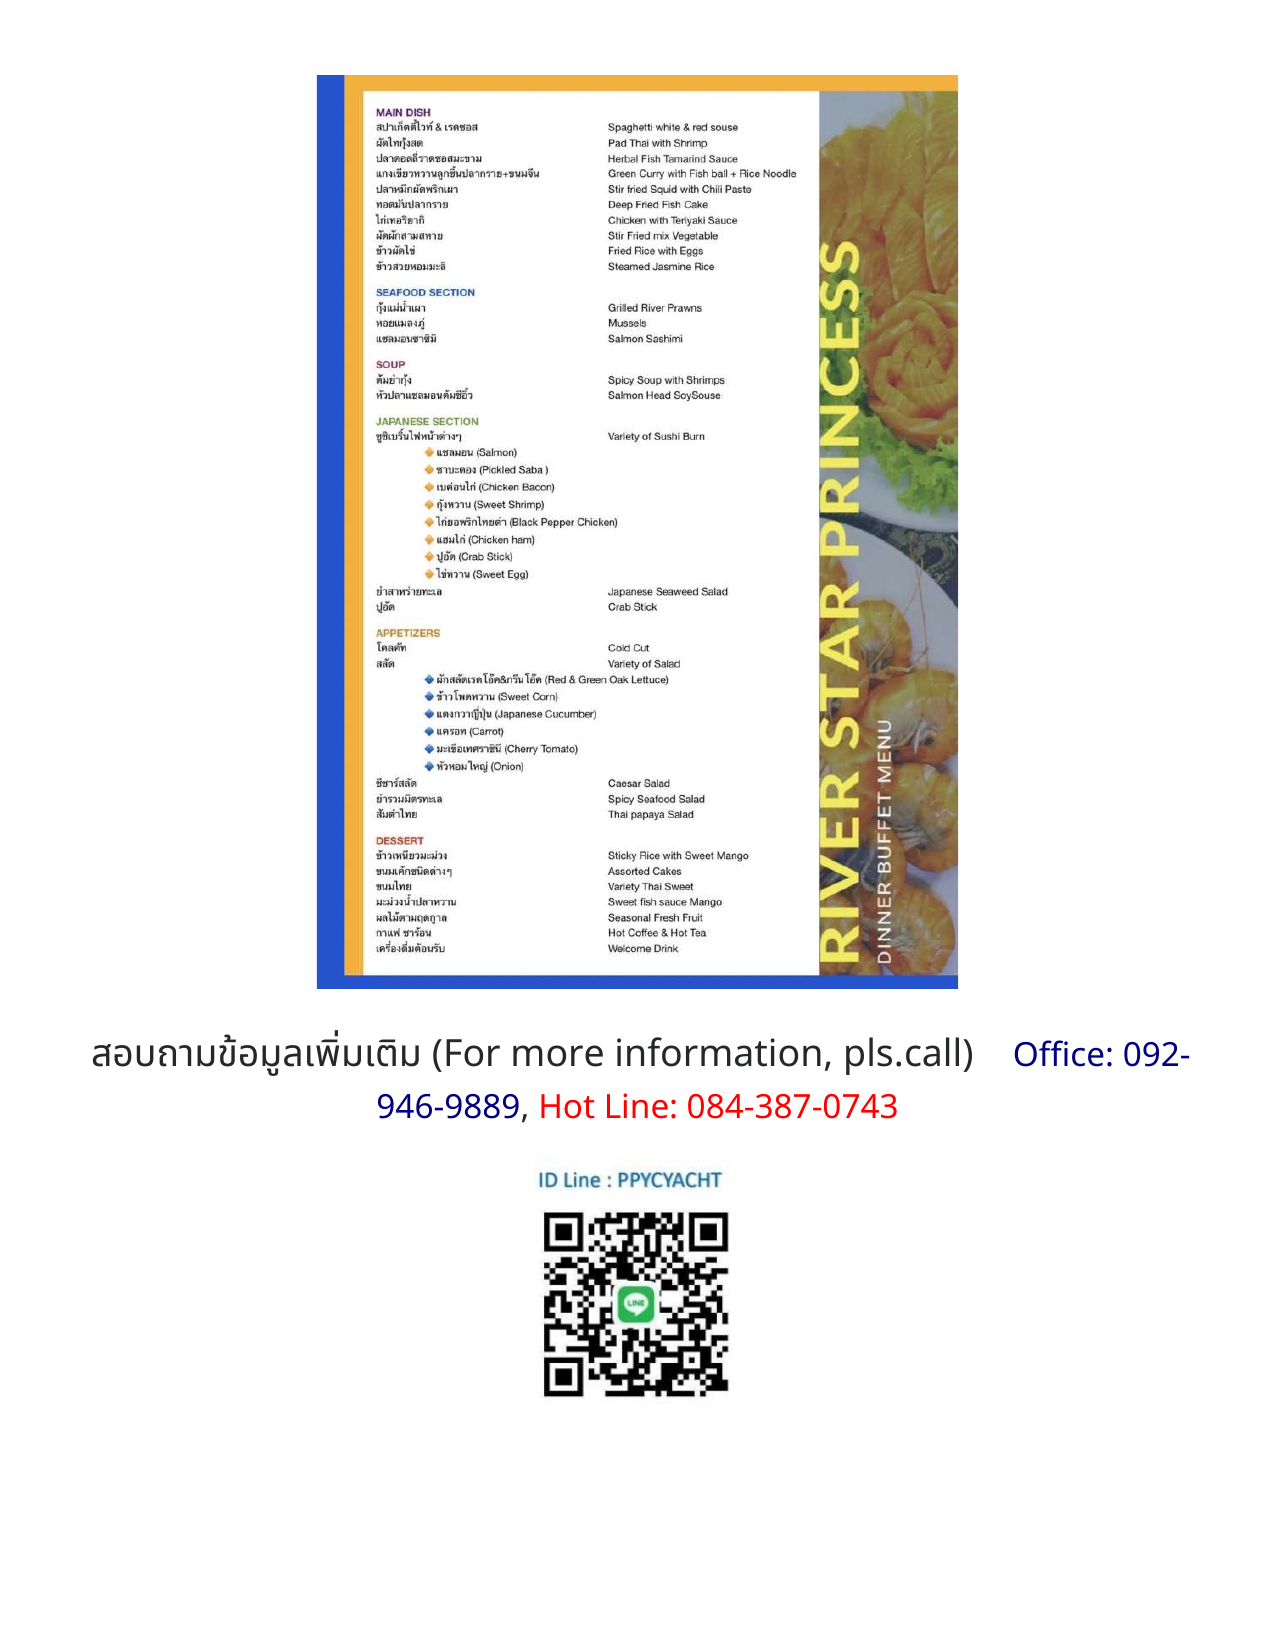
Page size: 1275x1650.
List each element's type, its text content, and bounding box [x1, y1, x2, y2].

picture [526, 1157, 749, 1410]
picture [316, 75, 959, 989]
text สอบถามข้อมูลเพิ่มเติม (For more information, pls.call) Office: 092-946-9889, Hot Line: 084-387-0743 [75, 1026, 1200, 1128]
